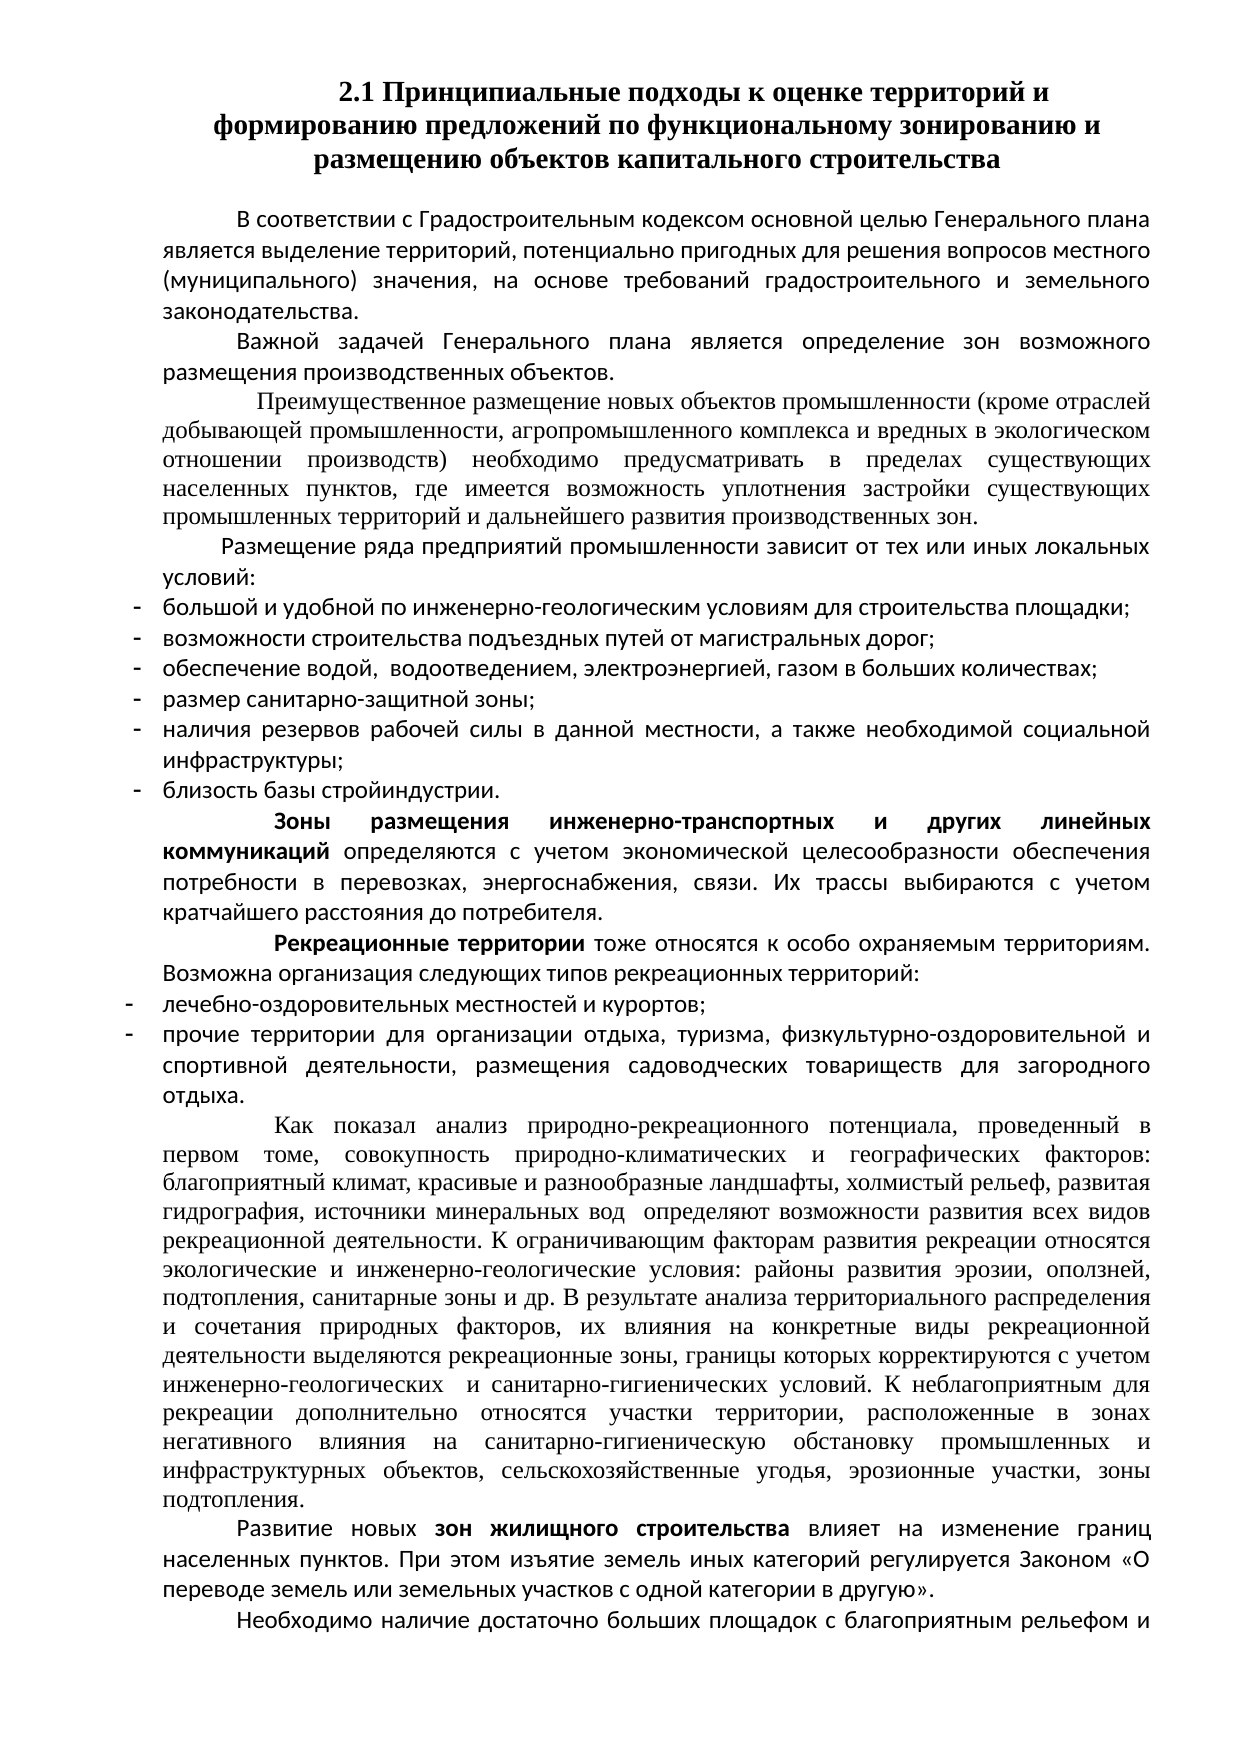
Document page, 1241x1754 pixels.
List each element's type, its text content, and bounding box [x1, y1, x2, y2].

text Развитие новых зон жилищного строительства влияет на изменение границ населенных пунктов. При этом изъятие земель иных категорий регулируется Законом «О переводе земель или земельных участков с одной категории в другую». [162, 1512, 1152, 1604]
list близость базы стройиндустрии. [133, 774, 1152, 805]
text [162, 1604, 1152, 1634]
list возможности строительства подъездных путей от магистральных дорог; [133, 622, 1152, 652]
list прочие территории для организации отдыха, туризма, физкультурно-оздоровительной и спортивной деятельности, размещения садоводческих товариществ для загородного отдыха. [125, 1018, 1152, 1110]
list лечебно-оздоровительных местностей и курортов; [125, 988, 1152, 1018]
text Рекреационные территории тоже относятся к особо охраняемым территориям. Возможна организация следующих типов рекреационных территорий: [162, 927, 1152, 988]
text Важной задачей Генерального плана является определение зон возможного размещения производственных объектов. [162, 325, 1152, 386]
text Как показал анализ природно-рекреационного потенциала, проведенный в первом томе, совокупность природно-климатических и географических факторов: благоприятный климат, красивые и разнообразные ландшафты, холмистый рельеф, развитая гидрография, источники минеральных вод определяют возможности развития всех видов рекреационной деятельности. К ограничивающим факторам развития рекреации относятся экологические и инженерно-геологические условия: районы развития эрозии, оползней, подтопления, санитарные зоны и др. В результате анализа территориального распределения и сочетания природных факторов, их влияния на конкретные виды рекреационной деятельности выделяются рекреационные зоны, границы которых корректируются с учетом инженерно-геологических и санитарно-гигиенических условий. К неблагоприятным для рекреации дополнительно относятся участки территории, расположенные в зонах негативного влияния на санитарно-гигиеническую обстановку промышленных и инфраструктурных объектов, сельскохозяйственные угодья, эрозионные участки, зоны подтопления. [162, 1110, 1152, 1512]
list наличия резервов рабочей силы в данной местности, а также необходимой социальной инфраструктуры; [133, 713, 1152, 774]
text Зоны размещения инженерно-транспортных и других линейных коммуникаций определяются с учетом экономической целесообразности обеспечения потребности в перевозках, энергоснабжения, связи. Их трассы выбираются с учетом кратчайшего расстояния до потребителя. [162, 805, 1152, 927]
text Размещение ряда предприятий промышленности зависит от тех или иных локальных условий: [162, 530, 1152, 591]
list обеспечение водой, водоотведением, электроэнергией, газом в больших количествах; [133, 652, 1152, 683]
list большой и удобной по инженерно-геологическим условиям для строительства площадки; [133, 591, 1152, 622]
text В соответствии с Градостроительным кодексом основной целью Генерального плана является выделение территорий, потенциально пригодных для решения вопросов местного (муниципального) значения, на основе требований градостроительного и земельного законодательства. [162, 203, 1152, 325]
subtitle 2.1 Принципиальные подходы к оценке территорий и формированию предложений по функциональному зонированию и размещению объектов капитального строительства [162, 74, 1152, 174]
list размер санитарно-защитной зоны; [133, 683, 1152, 713]
text Преимущественное размещение новых объектов промышленности (кроме отраслей добывающей промышленности, агропромышленного комплекса и вредных в экологическом отношении производств) необходимо предусматривать в пределах существующих населенных пунктов, где имеется возможность уплотнения застройки существующих промышленных территорий и дальнейшего развития производственных зон. [162, 386, 1152, 530]
